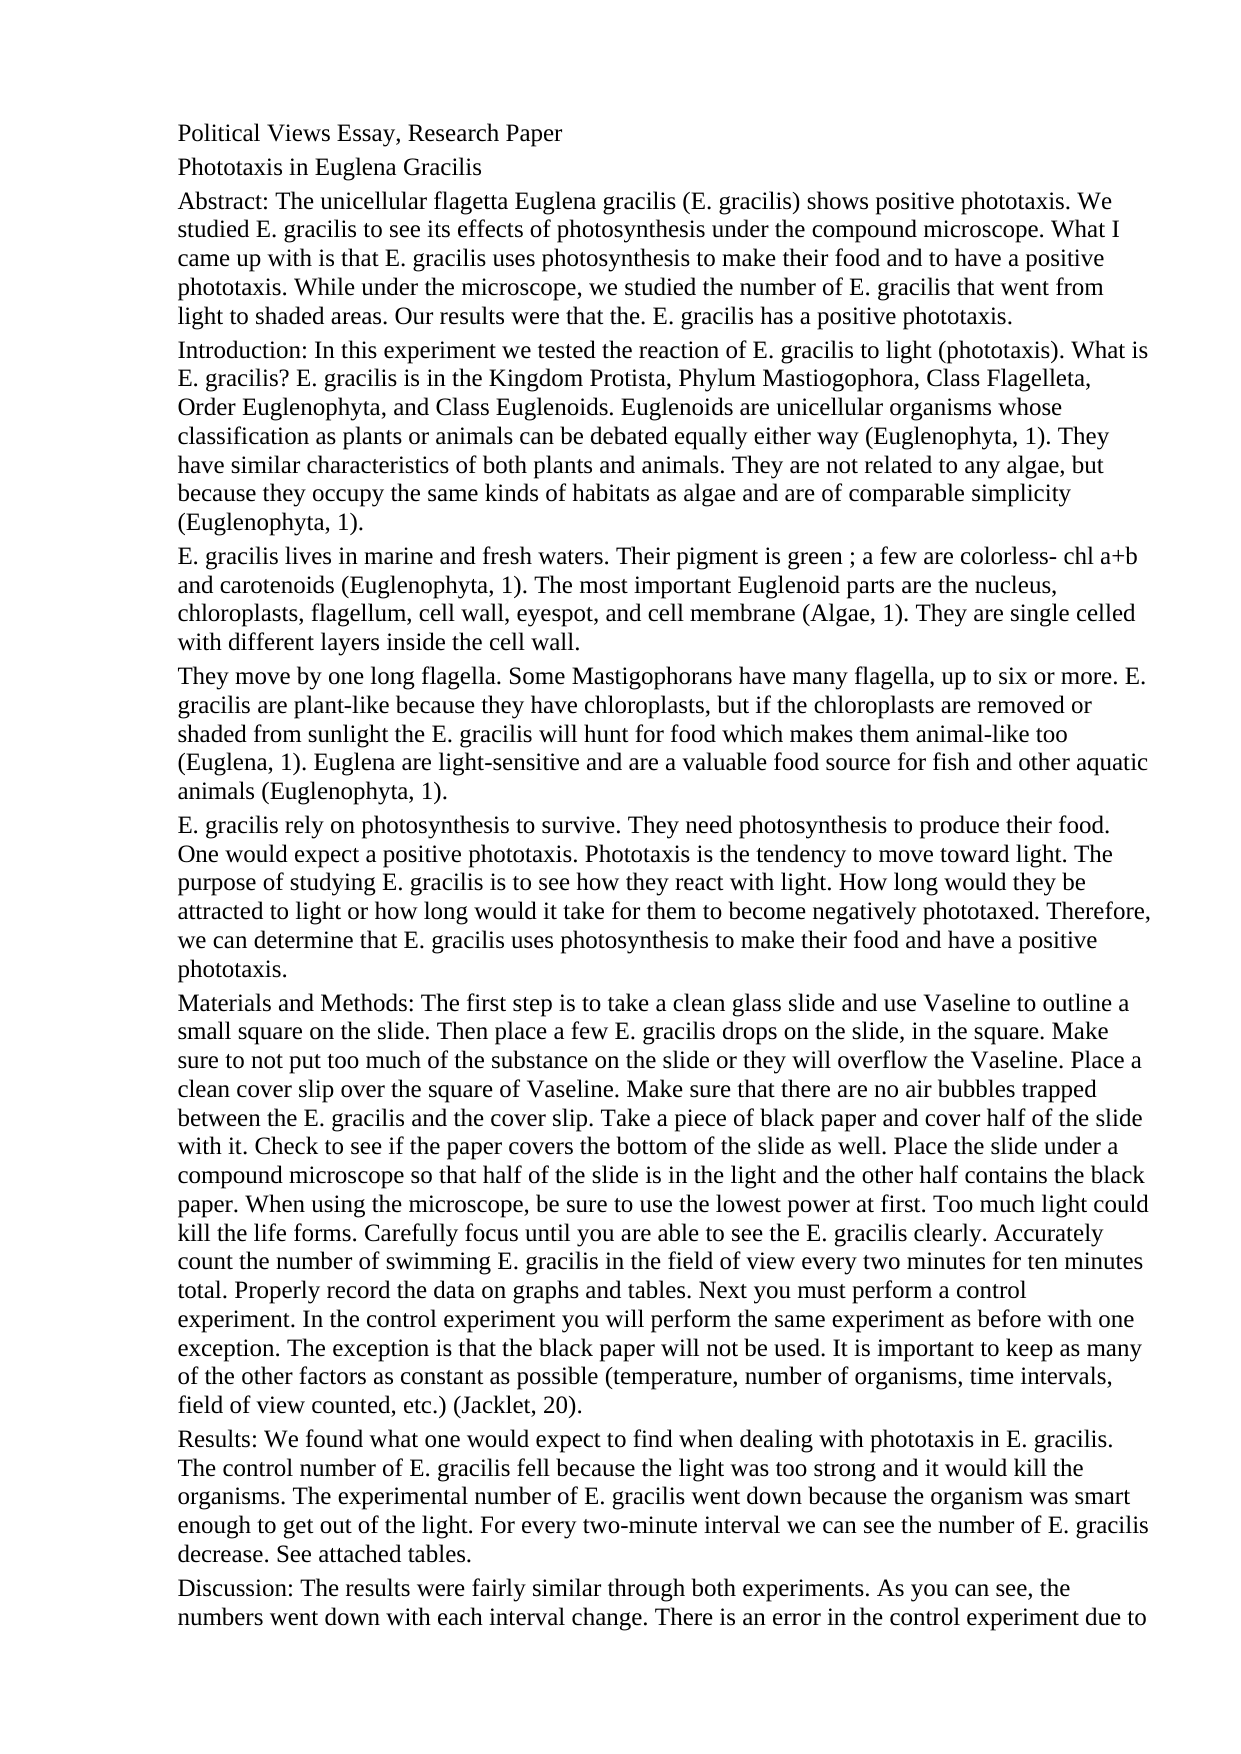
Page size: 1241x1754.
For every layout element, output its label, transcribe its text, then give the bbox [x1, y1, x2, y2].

text E. gracilis rely on photosynthesis to survive. They need photosynthesis to produce their food. One would expect a positive phototaxis. Phototaxis is the tendency to move toward light. The purpose of studying E. gracilis is to see how they react with light. How long would they be attracted to light or how long would it take for them to become negatively phototaxed. Therefore, we can determine that E. gracilis uses photosynthesis to make their food and have a positive phototaxis. [177, 810, 1152, 982]
text Results: We found what one would expect to find when dealing with phototaxis in E. gracilis. The control number of E. gracilis fell because the light was too strong and it would kill the organisms. The experimental number of E. gracilis went down because the organism was smart enough to get out of the light. For every two-minute interval we can see the number of E. gracilis decrease. See attached tables. [177, 1424, 1152, 1568]
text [177, 1573, 1152, 1630]
text They move by one long flagella. Some Mastigophorans have many flagella, up to six or more. E. gracilis are plant-like because they have chloroplasts, but if the chloroplasts are removed or shaded from sunlight the E. gracilis will hunt for food which makes them animal-like too (Euglena, 1). Euglena are light-sensitive and are a valuable food source for fish and other aquatic animals (Euglenophyta, 1). [177, 661, 1152, 805]
text E. gracilis lives in marine and fresh waters. Their pigment is green ; a few are colorless- chl a+b and carotenoids (Euglenophyta, 1). The most important Euglenoid parts are the nucleus, chloroplasts, flagellum, cell wall, eyespot, and cell membrane (Algae, 1). They are single celled with different layers inside the cell wall. [177, 541, 1152, 656]
text Phototaxis in Euglena Gracilis [177, 152, 1152, 181]
text Abstract: The unicellular flagetta Euglena gracilis (E. gracilis) shows positive phototaxis. We studied E. gracilis to see its effects of photosynthesis under the compound microscope. What I came up with is that E. gracilis uses photosynthesis to make their food and to have a positive phototaxis. While under the microscope, we studied the number of E. gracilis that went from light to shaded areas. Our results were that the. E. gracilis has a positive phototaxis. [177, 186, 1152, 329]
text Materials and Methods: The first step is to take a clean glass slide and use Vaseline to outline a small square on the slide. Then place a few E. gracilis drops on the slide, in the square. Make sure to not put too much of the substance on the slide or they will overflow the Vaseline. Place a clean cover slip over the square of Vaseline. Make sure that there are no air bubbles trapped between the E. gracilis and the cover slip. Take a piece of black paper and cover half of the slide with it. Check to see if the paper covers the bottom of the slide as well. Place the slide under a compound microscope so that half of the slide is in the light and the other half contains the black paper. When using the microscope, be sure to use the lowest power at first. Too much light could kill the life forms. Carefully focus until you are able to see the E. gracilis clearly. Accurately count the number of swimming E. gracilis in the field of view every two minutes for ten minutes total. Properly record the data on graphs and tables. Next you must perform a control experiment. In the control experiment you will perform the same experiment as before with one exception. The exception is that the black paper will not be used. It is important to keep as many of the other factors as constant as possible (temperature, number of organisms, time intervals, field of view counted, etc.) (Jacklet, 20). [177, 988, 1152, 1419]
text Introduction: In this experiment we tested the reaction of E. gracilis to light (phototaxis). What is E. gracilis? E. gracilis is in the Kingdom Protista, Phylum Mastiogophora, Class Flagelleta, Order Euglenophyta, and Class Euglenoids. Euglenoids are unicellular organisms whose classification as plants or animals can be debated equally either way (Euglenophyta, 1). They have similar characteristics of both plants and animals. They are not related to any algae, but because they occupy the same kinds of habitats as algae and are of comparable simplicity (Euglenophyta, 1). [177, 335, 1152, 536]
text Political Views Essay, Research Paper [177, 118, 1152, 147]
